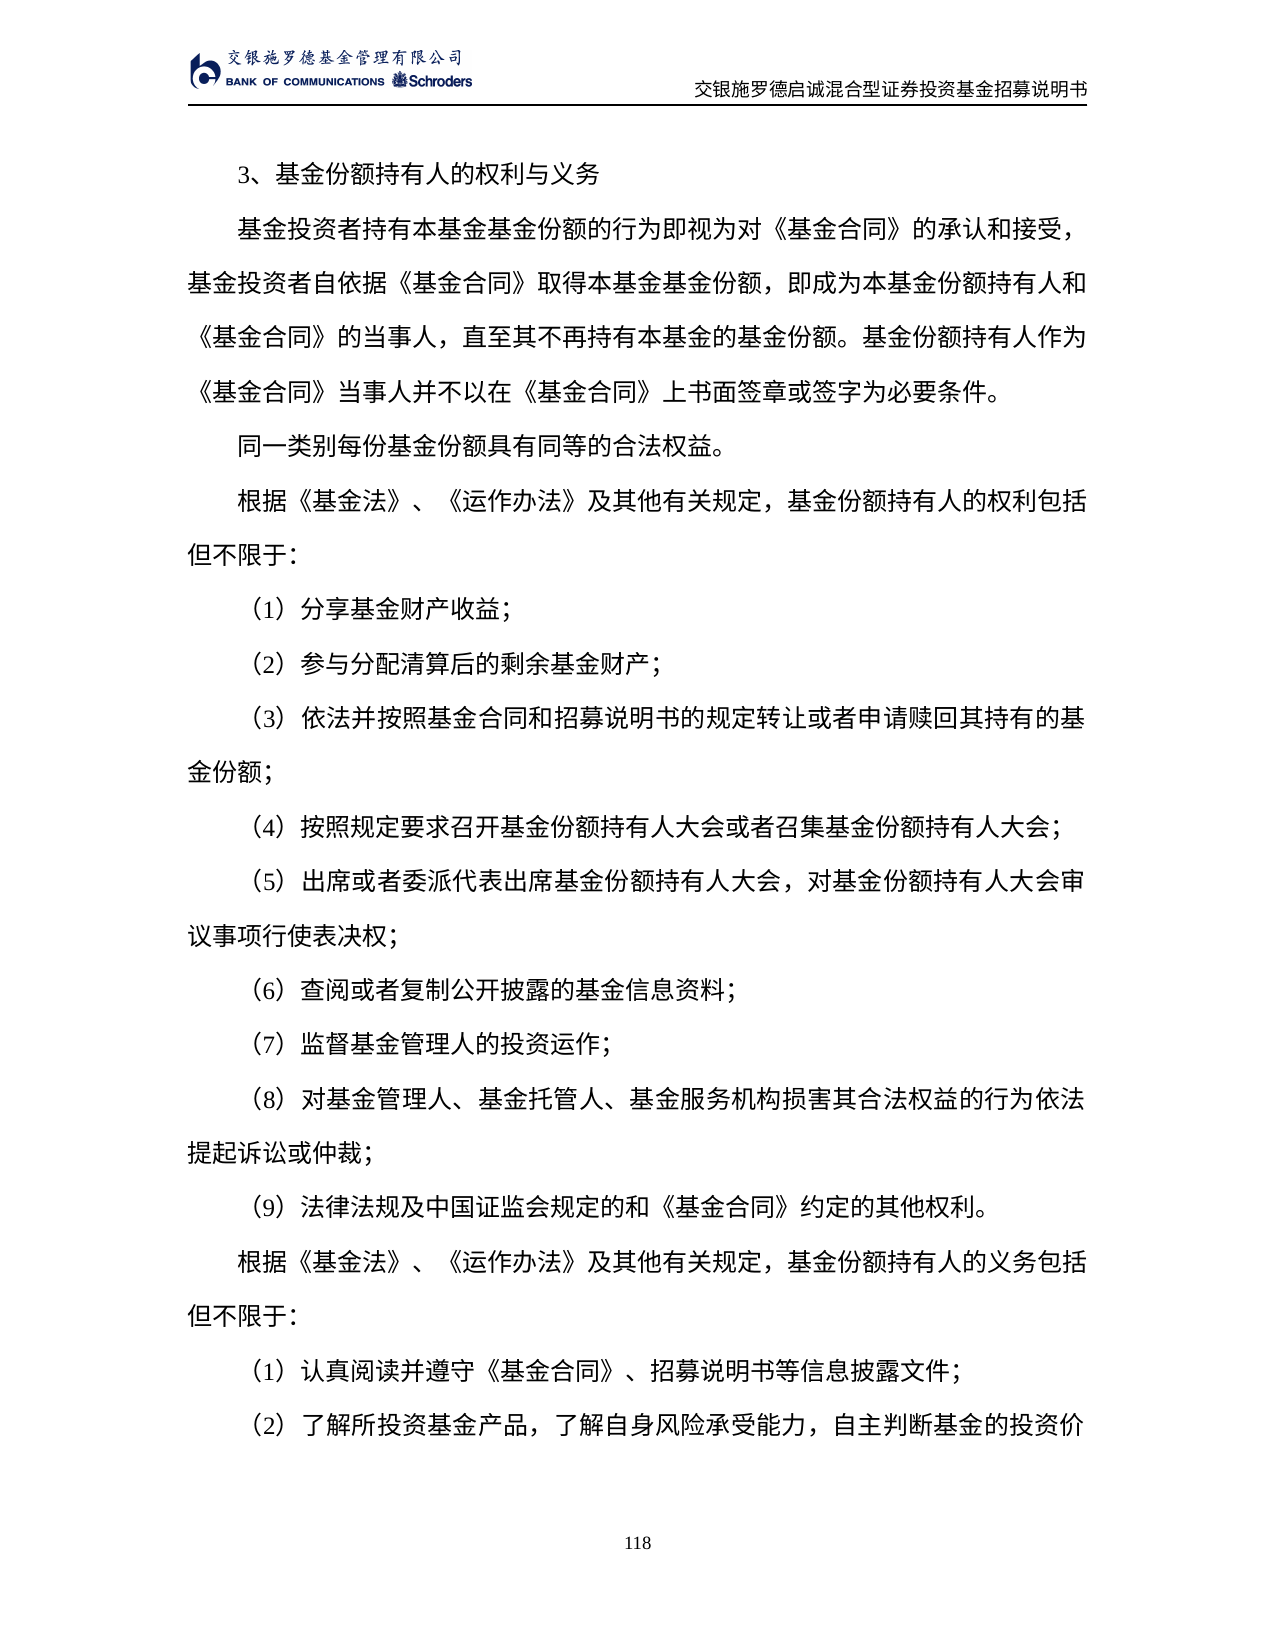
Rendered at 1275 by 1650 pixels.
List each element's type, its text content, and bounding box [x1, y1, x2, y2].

text （1）分享基金财产收益； [187, 590, 1087, 626]
text （7）监督基金管理人的投资运作； [187, 1025, 1087, 1061]
text （1）认真阅读并遵守《基金合同》、招募说明书等信息披露文件； [187, 1351, 1087, 1387]
text 同一类别每份基金份额具有同等的合法权益。 [187, 427, 1087, 463]
picture [190, 50, 472, 89]
text （9）法律法规及中国证监会规定的和《基金合同》约定的其他权利。 [187, 1188, 1087, 1224]
text （3）依法并按照基金合同和招募说明书的规定转让或者申请赎回其持有的基金份额； [187, 698, 1087, 789]
text 3、基金份额持有人的权利与义务 [187, 155, 1087, 191]
text （8）对基金管理人、基金托管人、基金服务机构损害其合法权益的行为依法提起诉讼或仲裁； [187, 1079, 1087, 1170]
text （4）按照规定要求召开基金份额持有人大会或者召集基金份额持有人大会； [187, 807, 1087, 843]
text 根据《基金法》、《运作办法》及其他有关规定，基金份额持有人的义务包括但不限于： [187, 1242, 1087, 1333]
text （2）参与分配清算后的剩余基金财产； [187, 644, 1087, 680]
text （6）查阅或者复制公开披露的基金信息资料； [187, 970, 1087, 1007]
text 根据《基金法》、《运作办法》及其他有关规定，基金份额持有人的权利包括但不限于： [187, 481, 1087, 572]
text 基金投资者持有本基金基金份额的行为即视为对《基金合同》的承认和接受，基金投资者自依据《基金合同》取得本基金基金份额，即成为本基金份额持有人和《基金合同》的当事人，直至其不再持有本基金的基金份额。基金份额持有人作为《基金合同》当事人并不以在《基金合同》上书面签章或签字为必要条件。 [187, 209, 1087, 408]
text （5）出席或者委派代表出席基金份额持有人大会，对基金份额持有人大会审议事项行使表决权； [187, 862, 1087, 952]
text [187, 1405, 1087, 1442]
